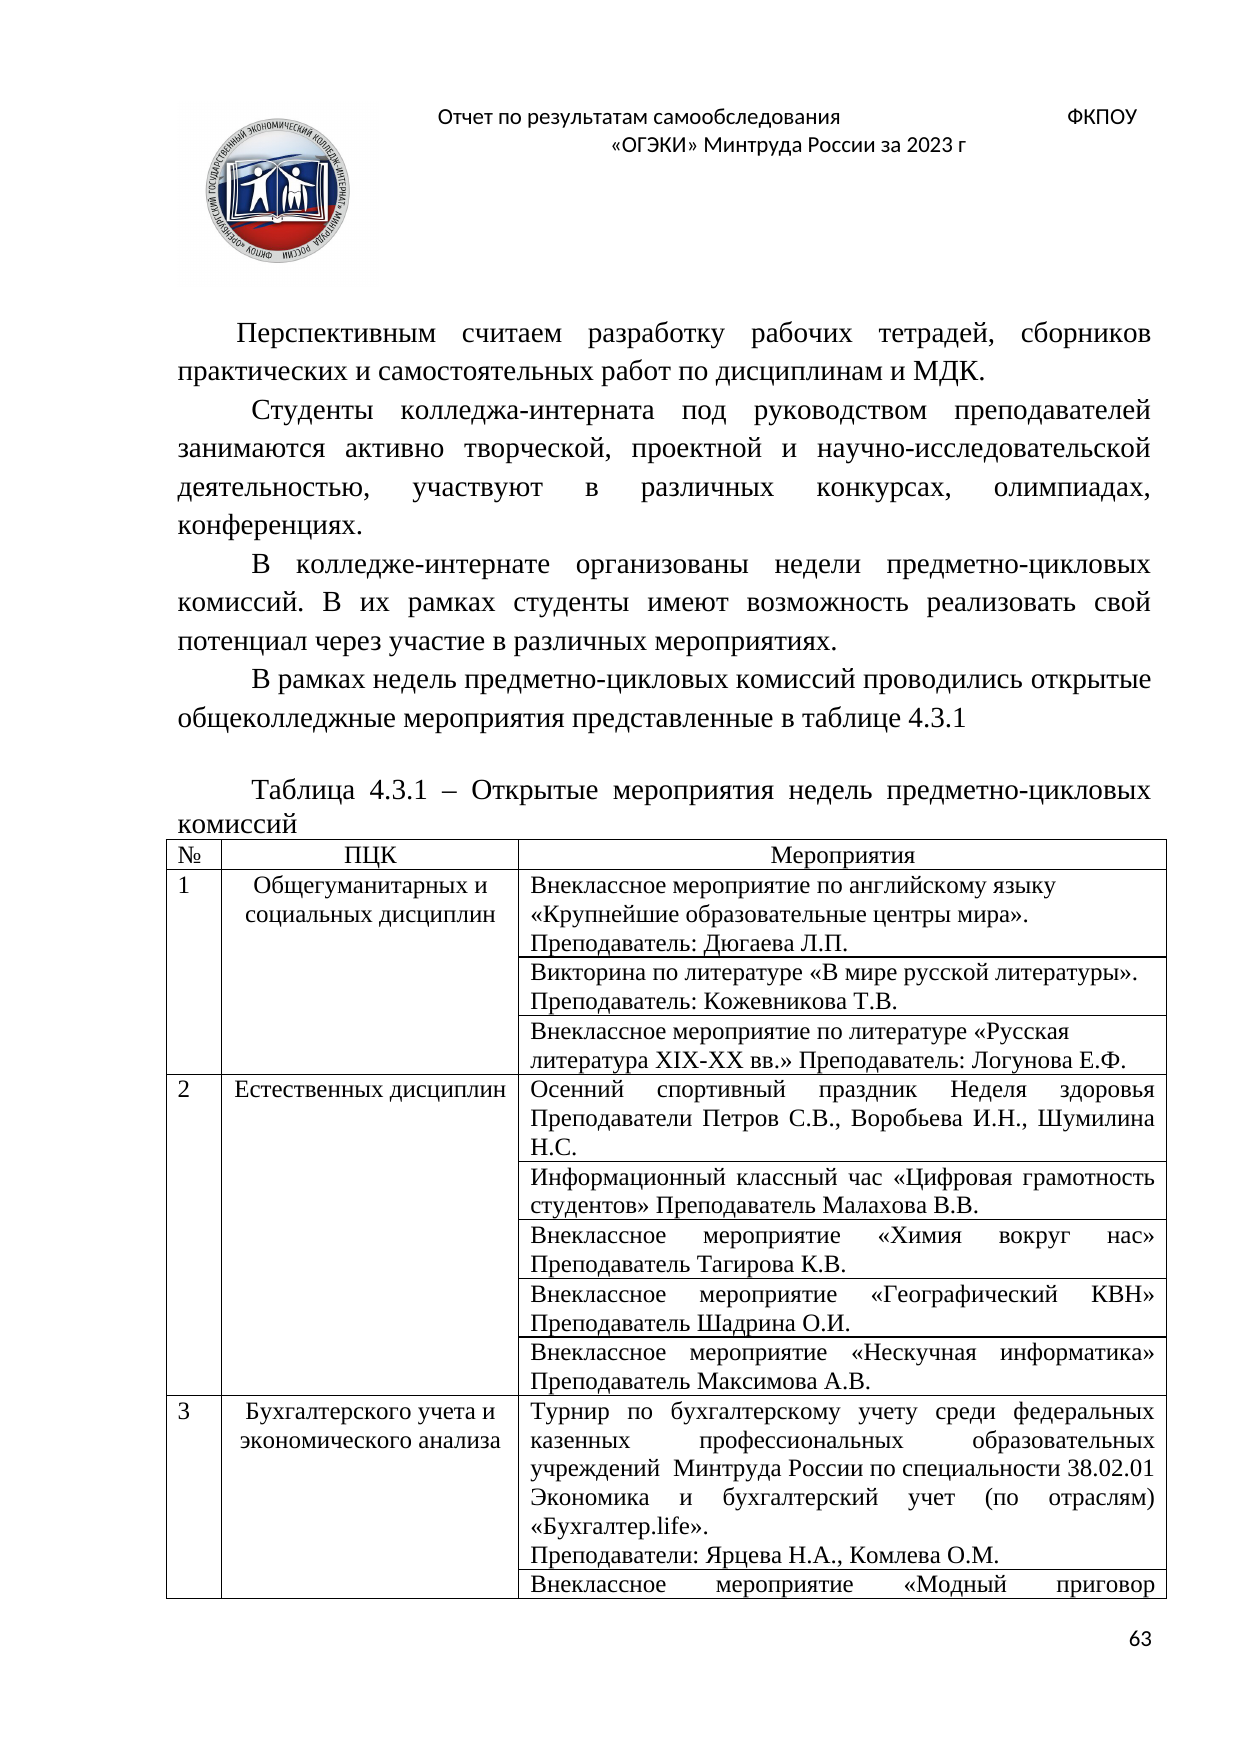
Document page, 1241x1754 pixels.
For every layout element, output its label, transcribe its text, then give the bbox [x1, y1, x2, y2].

table_cell 3 [167, 1396, 221, 1598]
table_header Мероприятия [519, 840, 1166, 869]
table_header № [167, 840, 221, 869]
list В колледже-интернате организованы недели предметно-цикловых комиссий. В их рамках студенты имеют возможность реализовать свой потенциал через участие в различных мероприятиях. [177, 546, 1152, 657]
picture [177, 101, 379, 287]
table_cell Викторина по литературе «В мире русской литературы». Преподаватель: Кожевникова Т.В. [519, 958, 1166, 1015]
table_cell Естественных дисциплин [222, 1075, 518, 1395]
table_cell Внеклассное мероприятие по литературе «Русская литература XIX-XX вв.» Преподаватель: Логунова Е.Ф. [519, 1016, 1166, 1073]
table_cell Турнир по бухгалтерскому учету среди федеральных казенных профессиональных образовательных учреждений Минтруда России по специальности 38.02.01 Экономика и бухгалтерский учет (по отраслям) «Бухгалтер.life». Преподаватели: Ярцева Н.А., Комлева О.М. [519, 1396, 1166, 1568]
table_cell Внеклассное мероприятие «Модный приговор бухгалтера». Преподаватель: Комлева О.М. [519, 1570, 1166, 1598]
table_cell Внеклассное мероприятие «Нескучная информатика» Преподаватель Максимова А.В. [519, 1338, 1166, 1395]
table_cell Внеклассное мероприятие «Химия вокруг нас» Преподаватель Тагирова К.В. [519, 1220, 1166, 1278]
table_cell Осенний спортивный праздник Неделя здоровья Преподаватели Петров С.В., Воробьева И.Н., Шумилина Н.С. [519, 1075, 1166, 1161]
table_cell Бухгалтерского учета и экономического анализа [222, 1396, 518, 1598]
text Перспективным считаем разработку рабочих тетрадей, сборников практических и самостоятельных работ по дисциплинам и МДК. [177, 315, 1152, 387]
table_header ПЦК [222, 840, 518, 869]
table_cell Внеклассное мероприятие «Географический КВН» Преподаватель Шадрина О.И. [519, 1279, 1166, 1336]
list В рамках недель предметно-цикловых комиссий проводились открытые общеколледжные мероприятия представленные в таблице 4.3.1 [177, 662, 1152, 734]
table_cell Общегуманитарных и социальных дисциплин [222, 870, 518, 1073]
list Таблица 4.3.1 – Открытые мероприятия недель предметно-цикловых комиссий [177, 772, 1152, 839]
list Студенты колледжа-интерната под руководством преподавателей занимаются активно творческой, проектной и научно-исследовательской деятельностью, участвуют в различных конкурсах, олимпиадах, конференциях. [177, 392, 1152, 541]
table_cell 1 [167, 870, 221, 1073]
table_cell 2 [167, 1075, 221, 1395]
table_cell Информационный классный час «Цифровая грамотность студентов» Преподаватель Малахова В.В. [519, 1162, 1166, 1219]
table_cell Внеклассное мероприятие по английскому языку «Крупнейшие образовательные центры мира». Преподаватель: Дюгаева Л.П. [519, 870, 1166, 956]
